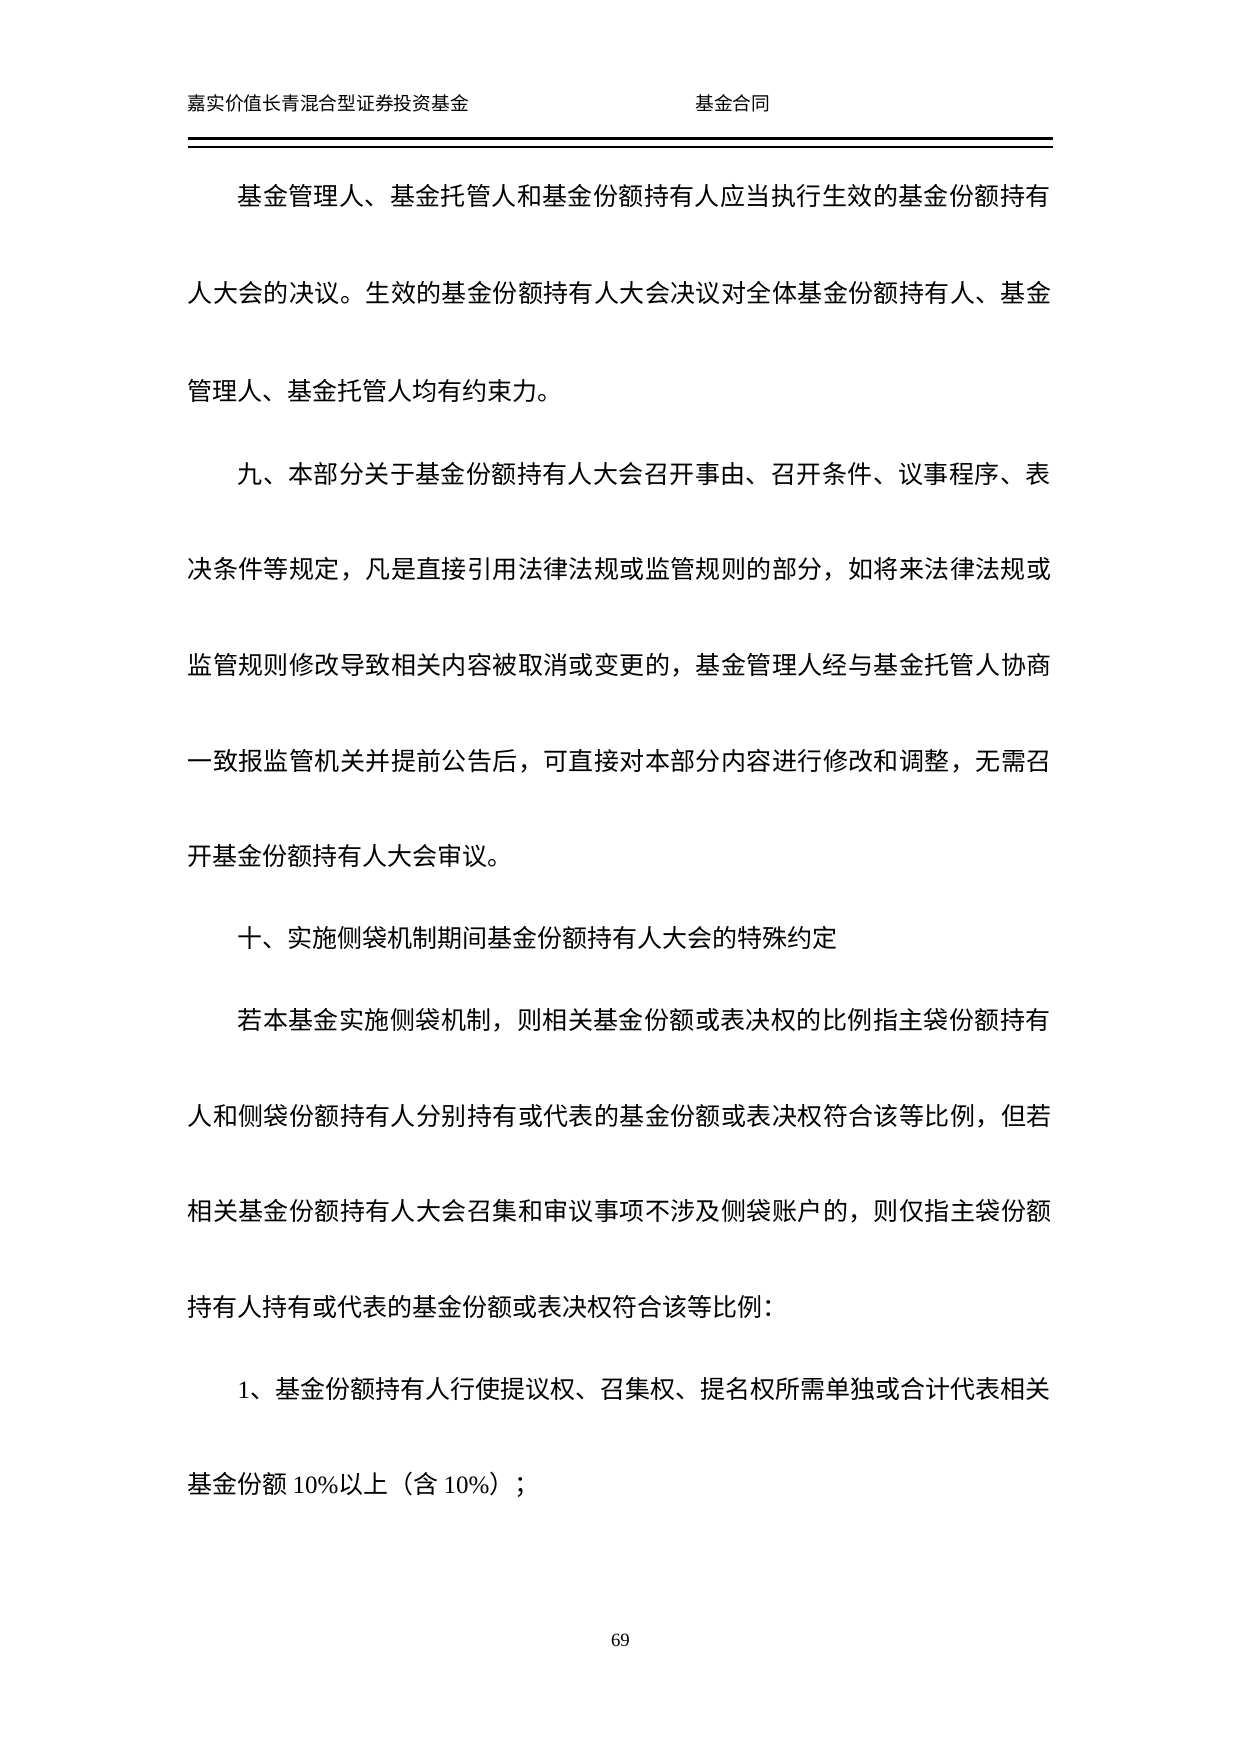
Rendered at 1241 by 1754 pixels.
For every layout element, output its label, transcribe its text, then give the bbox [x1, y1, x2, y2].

text 基金管理人、基金托管人和基金份额持有人应当执行生效的基金份额持有人大会的决议。生效的基金份额持有人大会决议对全体基金份额持有人、基金管理人、基金托管人均有约束力。 [187, 162, 1053, 422]
text 1、基金份额持有人行使提议权、召集权、提名权所需单独或合计代表相关基金份额10%以上（含10%）； [187, 1355, 1053, 1515]
text 九、本部分关于基金份额持有人大会召开事由、召开条件、议事程序、表决条件等规定，凡是直接引用法律法规或监管规则的部分，如将来法律法规或监管规则修改导致相关内容被取消或变更的，基金管理人经与基金托管人协商一致报监管机关并提前公告后，可直接对本部分内容进行修改和调整，无需召开基金份额持有人大会审议。 [187, 440, 1053, 887]
text 若本基金实施侧袋机制，则相关基金份额或表决权的比例指主袋份额持有人和侧袋份额持有人分别持有或代表的基金份额或表决权符合该等比例，但若相关基金份额持有人大会召集和审议事项不涉及侧袋账户的，则仅指主袋份额持有人持有或代表的基金份额或表决权符合该等比例： [187, 986, 1053, 1338]
text 十、实施侧袋机制期间基金份额持有人大会的特殊约定 [187, 904, 1053, 969]
